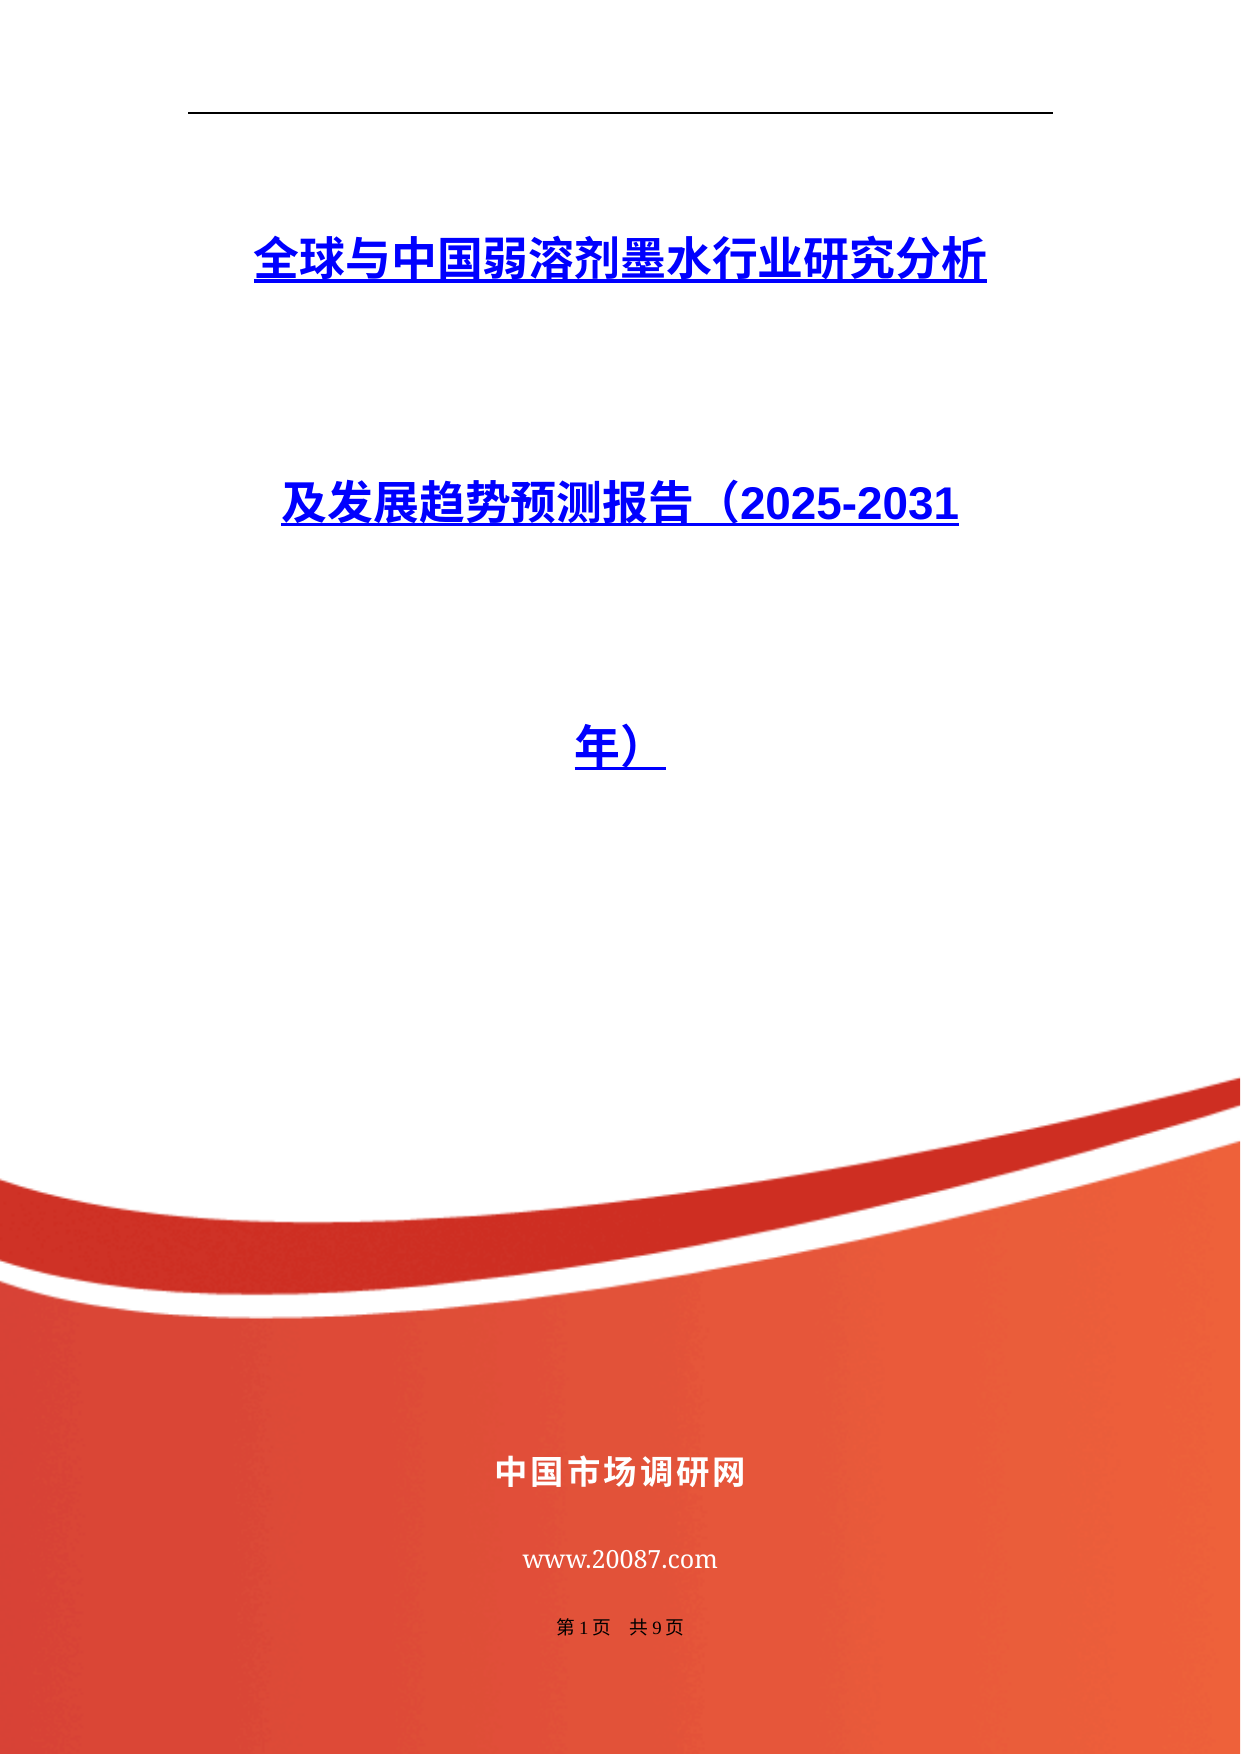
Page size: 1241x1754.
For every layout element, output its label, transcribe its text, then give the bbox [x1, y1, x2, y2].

text www.20087.com [187, 1526, 1053, 1591]
subtitle 中国市场调研网 [187, 1437, 1053, 1502]
picture [0, 1006, 1241, 1754]
table_header 全球与中国弱溶剂墨水行业研究分析及发展趋势预测报告（2025-2031年） [188, 207, 1053, 871]
